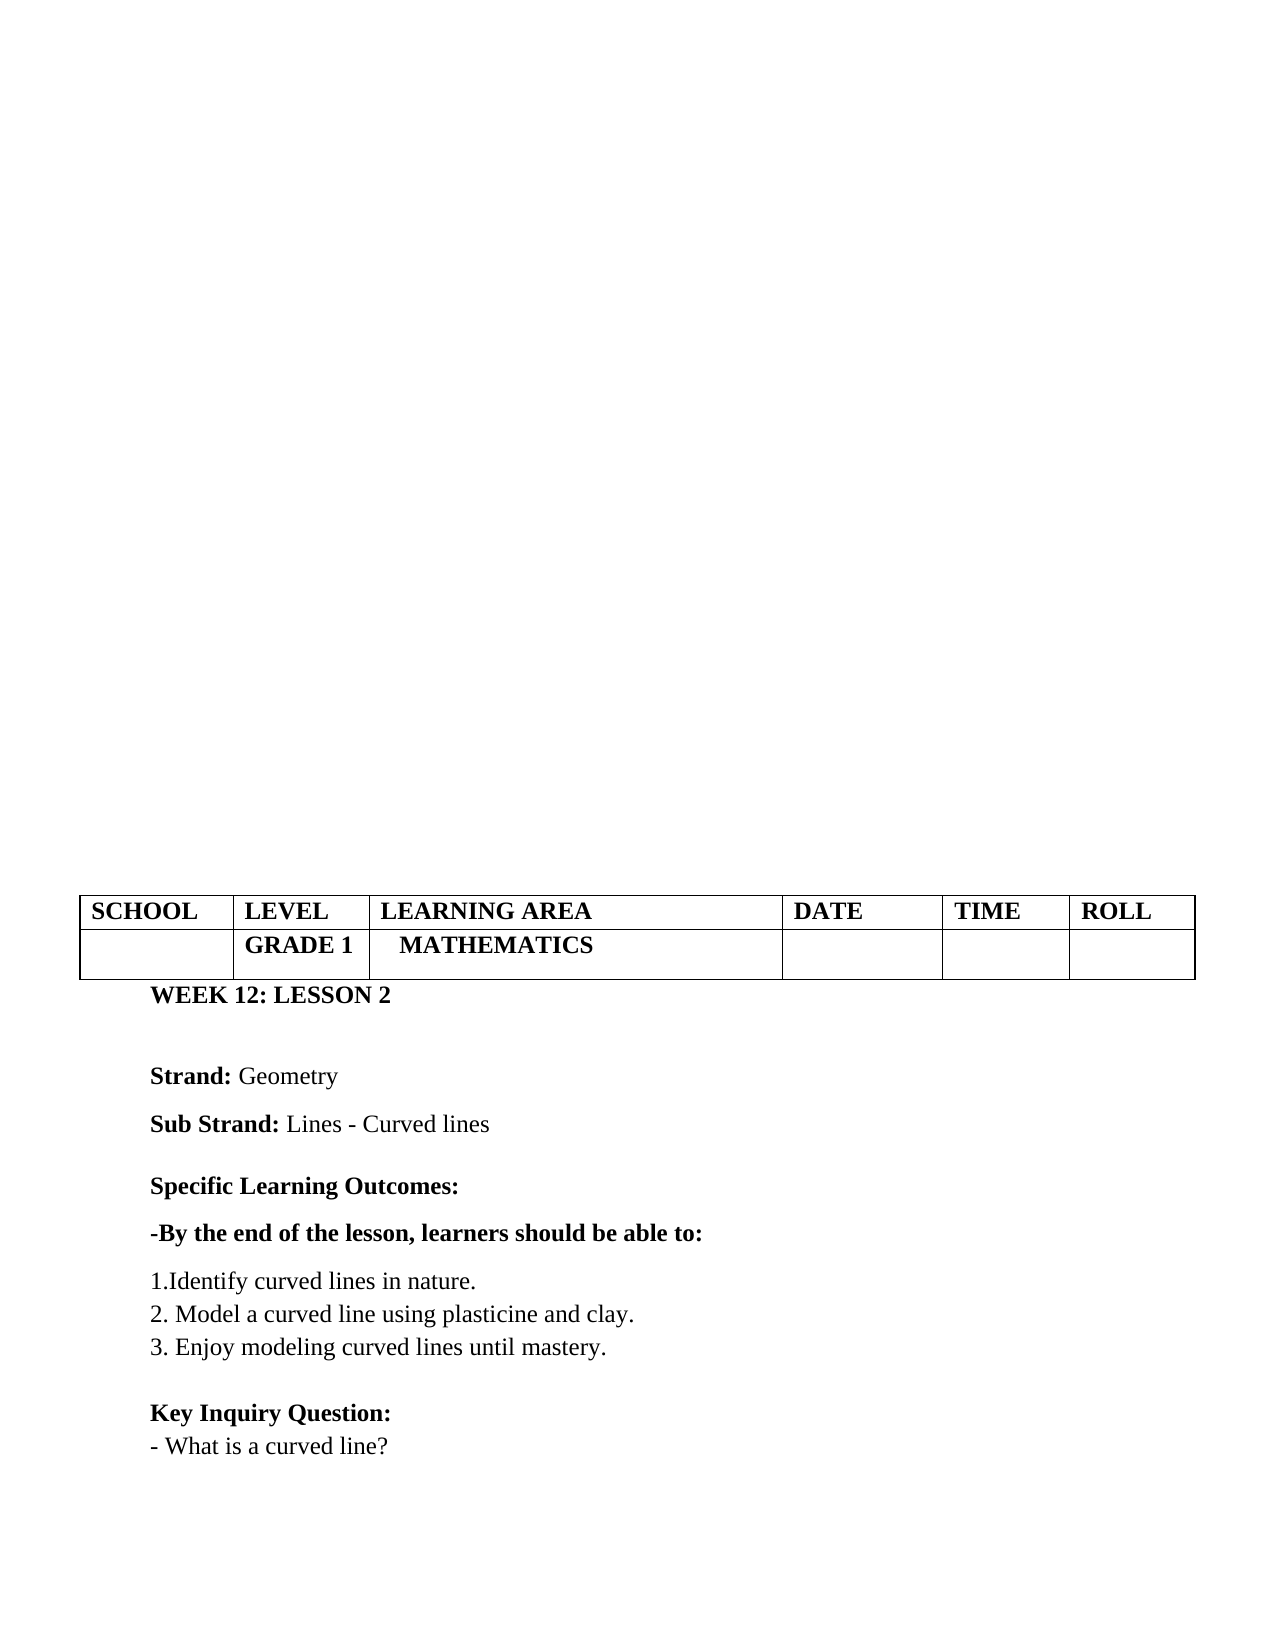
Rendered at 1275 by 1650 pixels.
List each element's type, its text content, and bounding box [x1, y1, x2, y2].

table_cell [943, 930, 1069, 979]
table_cell MATHEMATICS [370, 930, 782, 979]
table_cell GRADE 1 [234, 930, 369, 979]
text 1.Identify curved lines in nature. 2. Model a curved line using plasticine and clay. 3. Enjoy modeling curved lines until mastery. Key Inquiry Question: - What is a curved line? [150, 1266, 1125, 1492]
text -By the end of the lesson, learners should be able to: [150, 1218, 1125, 1247]
table_header ROLL [1070, 896, 1194, 929]
table_cell [1070, 930, 1194, 979]
text Strand: Geometry [150, 1030, 1125, 1090]
table_header SCHOOL [81, 896, 233, 929]
text Sub Strand: Lines - Curved lines Specific Learning Outcomes: [150, 1109, 1125, 1199]
table_header LEVEL [234, 896, 369, 929]
table_header LEARNING AREA [370, 896, 782, 929]
table_header DATE [783, 896, 942, 929]
table_cell [783, 930, 942, 979]
text WEEK 12: LESSON 2 [150, 980, 1125, 1009]
table_cell [81, 930, 233, 979]
table_header TIME [943, 896, 1069, 929]
